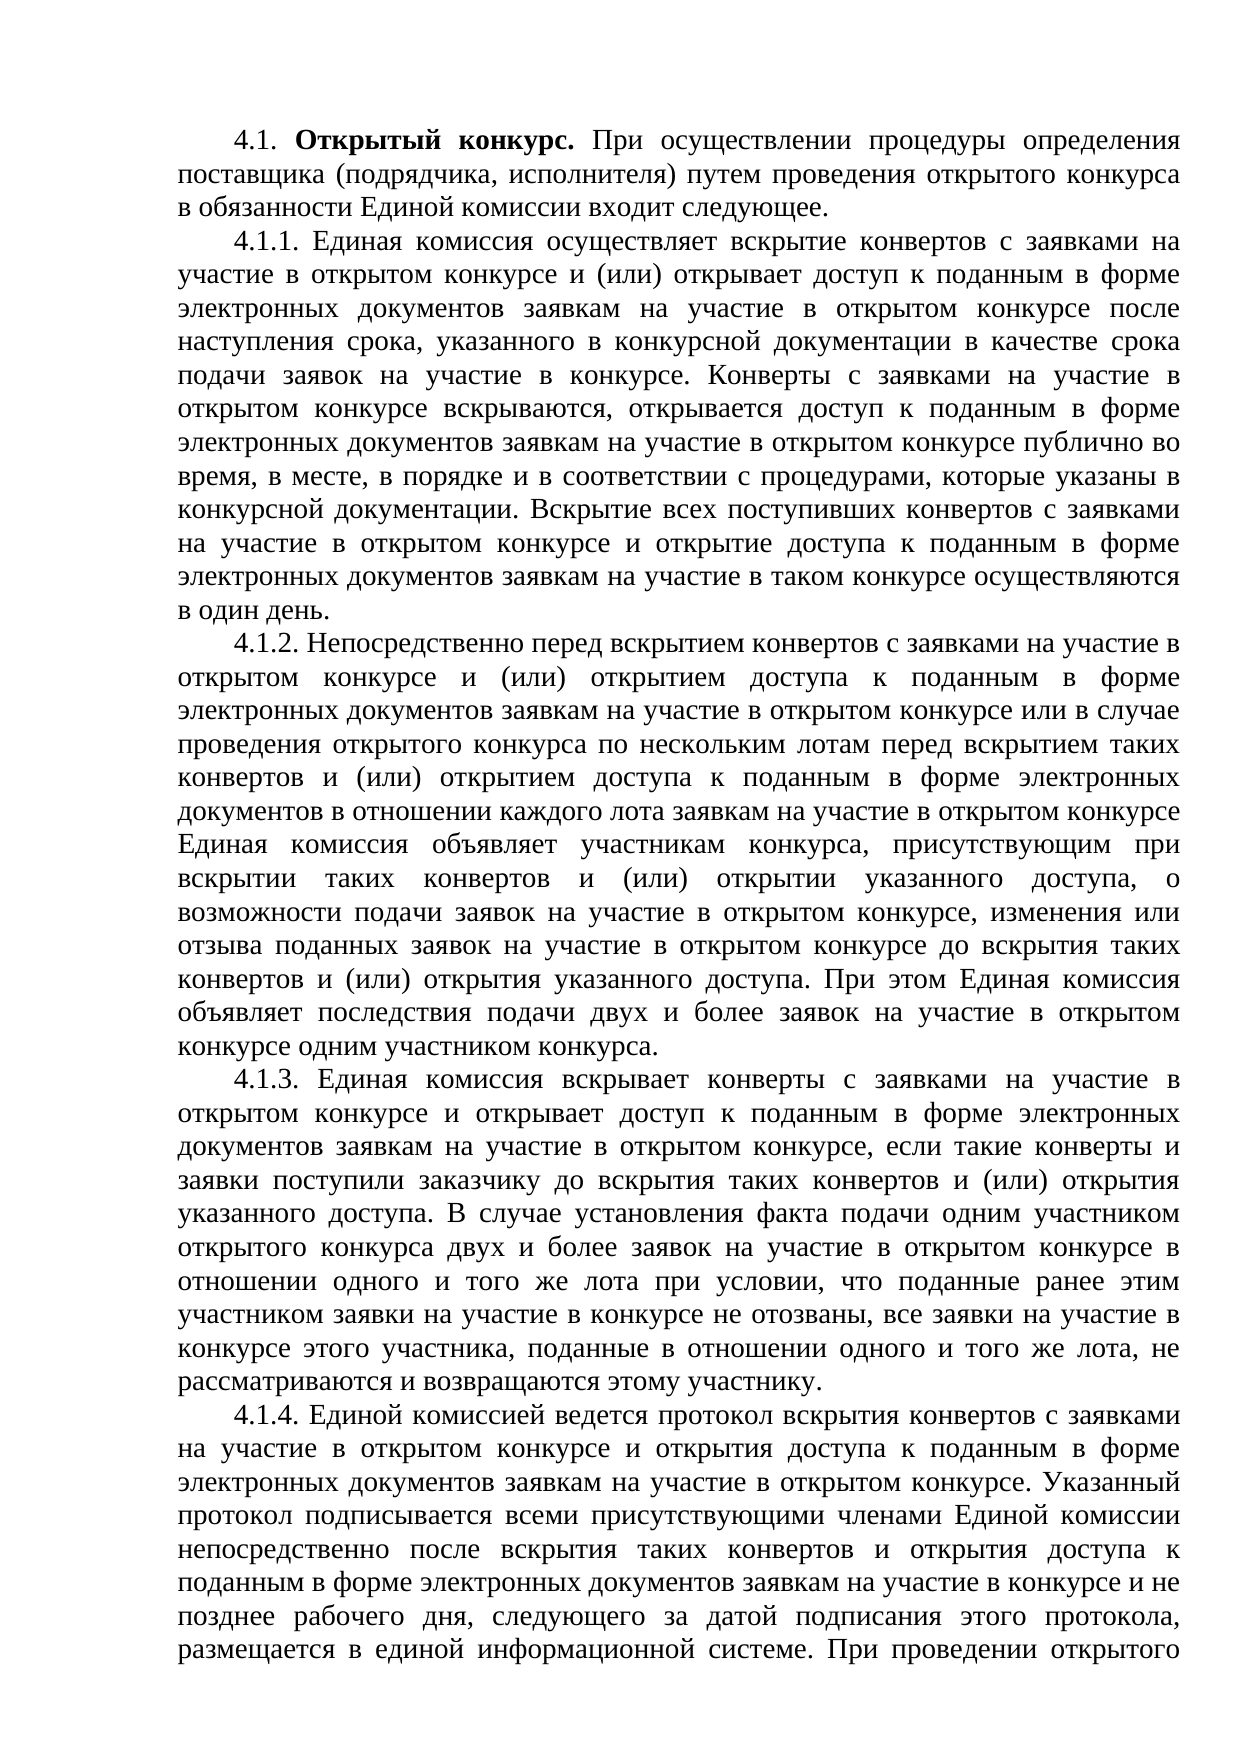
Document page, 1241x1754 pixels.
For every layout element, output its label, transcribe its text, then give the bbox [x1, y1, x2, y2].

text 4.1.3. Единая комиссия вскрывает конверты с заявками на участие в открытом конкурсе и открывает доступ к поданным в форме электронных документов заявкам на участие в открытом конкурсе, если такие конверты и заявки поступили заказчику до вскрытия таких конвертов и (или) открытия указанного доступа. В случае установления факта подачи одним участником открытого конкурса двух и более заявок на участие в открытом конкурсе в отношении одного и того же лота при условии, что поданные ранее этим участником заявки на участие в конкурсе не отозваны, все заявки на участие в конкурсе этого участника, поданные в отношении одного и того же лота, не рассматриваются и возвращаются этому участнику. [177, 1061, 1181, 1397]
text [177, 1397, 1181, 1665]
text 4.1.1. Единая комиссия осуществляет вскрытие конвертов с заявками на участие в открытом конкурсе и (или) открывает доступ к поданным в форме электронных документов заявкам на участие в открытом конкурсе после наступления срока, указанного в конкурсной документации в качестве срока подачи заявок на участие в конкурсе. Конверты с заявками на участие в открытом конкурсе вскрываются, открывается доступ к поданным в форме электронных документов заявкам на участие в открытом конкурсе публично во время, в месте, в порядке и в соответствии с процедурами, которые указаны в конкурсной документации. Вскрытие всех поступивших конвертов с заявками на участие в открытом конкурсе и открытие доступа к поданным в форме электронных документов заявкам на участие в таком конкурсе осуществляются в один день. [177, 223, 1181, 625]
text 4.1.2. Непосредственно перед вскрытием конвертов с заявками на участие в открытом конкурсе и (или) открытием доступа к поданным в форме электронных документов заявкам на участие в открытом конкурсе или в случае проведения открытого конкурса по нескольким лотам перед вскрытием таких конвертов и (или) открытием доступа к поданным в форме электронных документов в отношении каждого лота заявкам на участие в открытом конкурсе Единая комиссия объявляет участникам конкурса, присутствующим при вскрытии таких конвертов и (или) открытии указанного доступа, о возможности подачи заявок на участие в открытом конкурсе, изменения или отзыва поданных заявок на участие в открытом конкурсе до вскрытия таких конвертов и (или) открытия указанного доступа. При этом Единая комиссия объявляет последствия подачи двух и более заявок на участие в открытом конкурсе одним участником конкурса. [177, 625, 1181, 1061]
text 4.1. Открытый конкурс. При осуществлении процедуры определения поставщика (подрядчика, исполнителя) путем проведения открытого конкурса в обязанности Единой комиссии входит следующее. [177, 122, 1181, 223]
